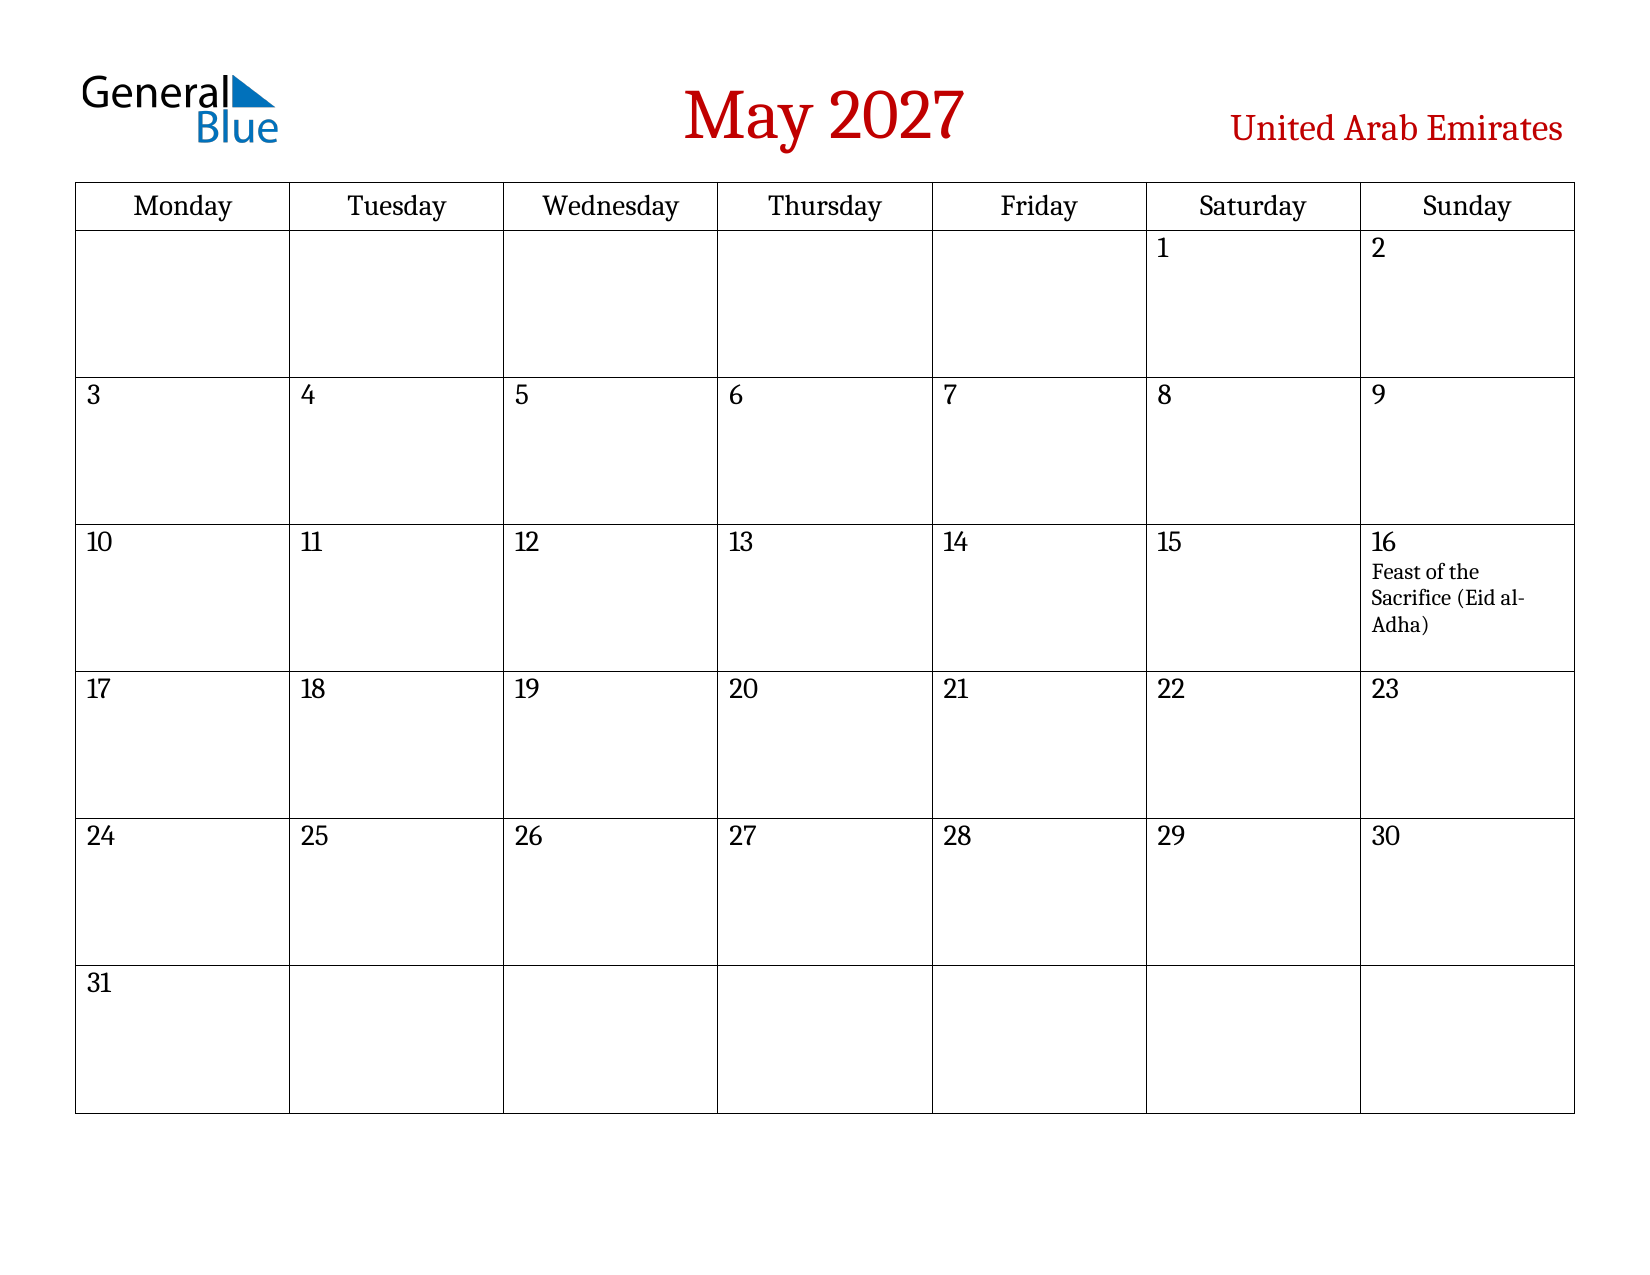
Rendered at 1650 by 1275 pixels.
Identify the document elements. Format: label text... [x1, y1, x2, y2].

table_cell 9 [1361, 378, 1574, 412]
table_cell 6 [718, 378, 932, 412]
table_cell 29 [1147, 819, 1360, 853]
table_cell 2 [1361, 231, 1574, 264]
table_cell 4 [290, 378, 503, 412]
table_cell [933, 1000, 1146, 1112]
table_cell 1 [1147, 231, 1360, 264]
table_cell [1147, 412, 1360, 524]
table_cell Tuesday [290, 183, 503, 230]
table_cell Saturday [1147, 183, 1360, 230]
table_cell Feast of the Sacrifice (Eid al-Adha) [1361, 559, 1574, 671]
table_cell 10 [76, 525, 289, 559]
table_cell Wednesday [504, 183, 717, 230]
table_header [76, 75, 503, 182]
table_cell [290, 412, 503, 524]
table_cell 27 [718, 819, 932, 853]
table_cell [1361, 412, 1574, 524]
table_cell [718, 853, 932, 965]
table_cell [718, 412, 932, 524]
table_cell [504, 231, 717, 264]
table_cell [504, 412, 717, 524]
table_cell 24 [76, 819, 289, 853]
table_cell [76, 265, 289, 377]
table_cell [1361, 265, 1574, 377]
table_cell Friday [933, 183, 1146, 230]
table_cell [76, 706, 289, 818]
table_cell [76, 412, 289, 524]
table_cell 17 [76, 672, 289, 706]
table_cell 12 [504, 525, 717, 559]
table_cell 16 [1361, 525, 1574, 559]
table_cell [290, 966, 503, 1000]
table_cell [504, 559, 717, 671]
table_cell 13 [718, 525, 932, 559]
table_cell [933, 966, 1146, 1000]
table_cell [1361, 966, 1574, 1000]
table_cell [1361, 706, 1574, 818]
table_cell [504, 1000, 717, 1112]
table_cell 23 [1361, 672, 1574, 706]
table_cell 21 [933, 672, 1146, 706]
table_cell [718, 265, 932, 377]
table_cell Thursday [718, 183, 932, 230]
table_cell 25 [290, 819, 503, 853]
table_cell 30 [1361, 819, 1574, 853]
table_cell [290, 853, 503, 965]
table_cell 14 [933, 525, 1146, 559]
table_cell [76, 853, 289, 965]
table_cell 7 [933, 378, 1146, 412]
table_cell [933, 231, 1146, 264]
table_cell [1147, 966, 1360, 1000]
table_header United Arab Emirates [1146, 75, 1574, 182]
table_cell [1147, 853, 1360, 965]
table_cell [933, 412, 1146, 524]
table_cell [1361, 853, 1574, 965]
table_cell 8 [1147, 378, 1360, 412]
table_cell [1147, 706, 1360, 818]
table_cell Monday [76, 183, 289, 230]
table_cell [718, 706, 932, 818]
table_cell [1147, 265, 1360, 377]
table_cell [504, 853, 717, 965]
table_cell 22 [1147, 672, 1360, 706]
table_cell [290, 231, 503, 264]
table_cell [1147, 1000, 1360, 1112]
table_cell 20 [718, 672, 932, 706]
table_header May 2027 [504, 75, 1146, 182]
table_cell [290, 265, 503, 377]
table_cell 28 [933, 819, 1146, 853]
table_cell [504, 966, 717, 1000]
table_cell 31 [76, 966, 289, 1000]
table_cell [290, 559, 503, 671]
table_cell [504, 265, 717, 377]
table_cell [933, 559, 1146, 671]
table_cell [76, 231, 289, 264]
table_cell [933, 706, 1146, 818]
table_cell 11 [290, 525, 503, 559]
table_cell 19 [504, 672, 717, 706]
table_cell [290, 1000, 503, 1112]
table_cell 5 [504, 378, 717, 412]
table_cell 3 [76, 378, 289, 412]
table_cell 18 [290, 672, 503, 706]
table_cell [718, 966, 932, 1000]
table_cell 15 [1147, 525, 1360, 559]
table_cell [933, 853, 1146, 965]
table_cell [718, 559, 932, 671]
table_cell [290, 706, 503, 818]
picture [82, 75, 278, 143]
table_cell [933, 265, 1146, 377]
table_cell [1147, 559, 1360, 671]
table_cell Sunday [1361, 183, 1574, 230]
table_cell [1361, 1000, 1574, 1112]
table_cell [718, 231, 932, 264]
table_cell 26 [504, 819, 717, 853]
table_cell [76, 559, 289, 671]
table_cell [504, 706, 717, 818]
table_cell [718, 1000, 932, 1112]
table_cell [76, 1000, 289, 1112]
